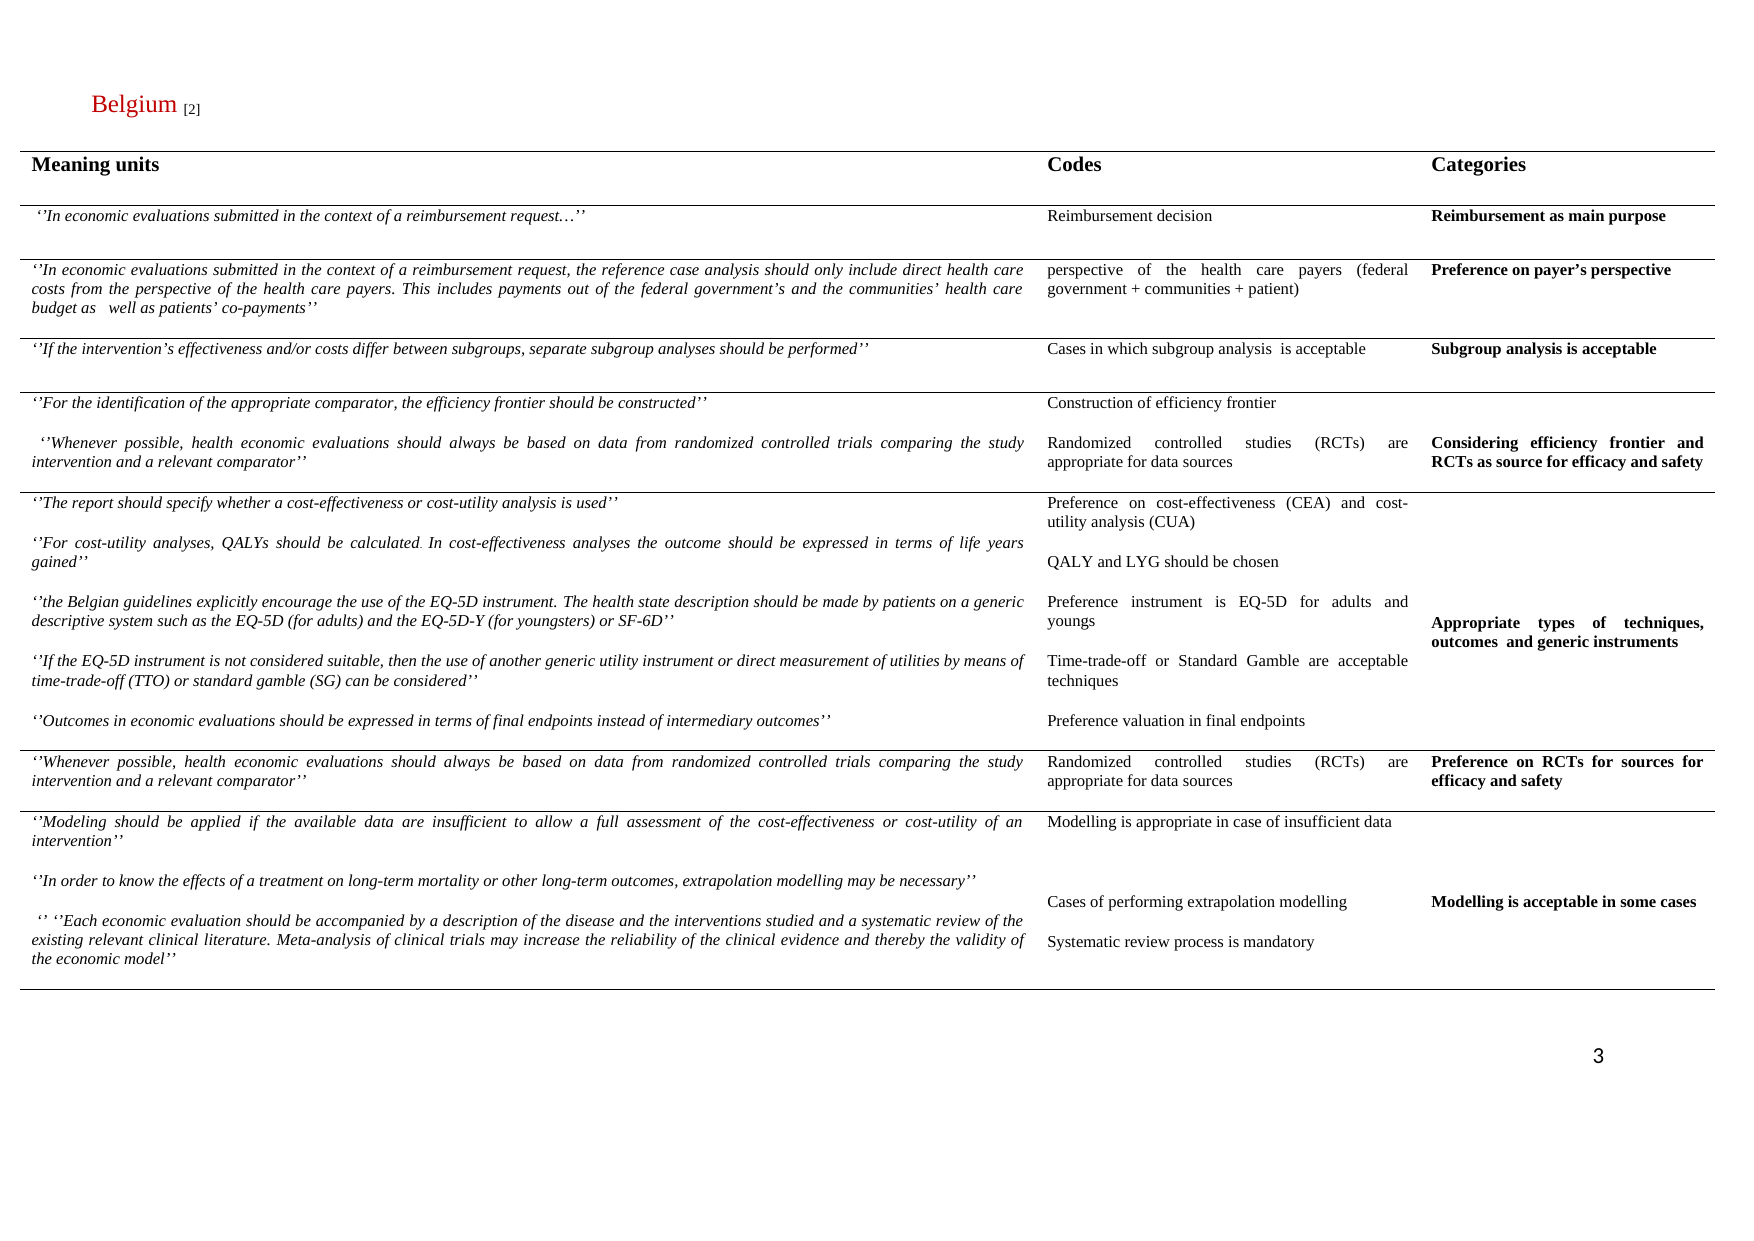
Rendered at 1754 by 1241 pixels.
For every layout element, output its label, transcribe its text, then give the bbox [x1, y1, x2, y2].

table_cell Considering efficiency frontier and RCTs as source for efficacy and safety [1420, 393, 1715, 492]
text Belgium [2] [91, 89, 1604, 117]
table_cell perspective of the health care payers (federal government + communities + patient) [1036, 260, 1420, 338]
table_cell Subgroup analysis is acceptable [1420, 339, 1715, 392]
table_cell Modelling is acceptable in some cases [1420, 812, 1715, 989]
table_cell ‘’Whenever possible, health economic evaluations should always be based on data from randomized controlled trials comparing the study intervention and a relevant comparator’’ [20, 751, 1036, 811]
table_cell Preference on cost-effectiveness (CEA) and cost-utility analysis (CUA) QALY and LYG should be chosen Preference instrument is EQ-5D for adults and youngs Time-trade-off or Standard Gamble are acceptable techniques Preference valuation in final endpoints [1036, 493, 1420, 750]
table_cell ‘’The report should specify whether a cost-effectiveness or cost-utility analysis is used’’ ‘’For cost-utility analyses, QALYs should be calculated. In cost-effectiveness analyses the outcome should be expressed in terms of life years gained’’ ‘’the Belgian guidelines explicitly encourage the use of the EQ-5D instrument. The health state description should be made by patients on a generic descriptive system such as the EQ-5D (for adults) and the EQ-5D-Y (for youngsters) or SF-6D’’ ‘’If the EQ-5D instrument is not considered suitable, then the use of another generic utility instrument or direct measurement of utilities by means of time-trade-off (TTO) or standard gamble (SG) can be considered’’ ‘’Outcomes in economic evaluations should be expressed in terms of final endpoints instead of intermediary outcomes’’ [20, 493, 1036, 750]
table_header Meaning units [20, 152, 1036, 205]
table_cell Modelling is appropriate in case of insufficient data Cases of performing extrapolation modelling Systematic review process is mandatory [1036, 812, 1420, 989]
table_cell Construction of efficiency frontier Randomized controlled studies (RCTs) are appropriate for data sources [1036, 393, 1420, 492]
table_header Categories [1420, 152, 1715, 205]
table_cell ‘’In economic evaluations submitted in the context of a reimbursement request, the reference case analysis should only include direct health care costs from the perspective of the health care payers. This includes payments out of the federal government’s and the communities’ health care budget as well as patients’ co-payments’’ [20, 260, 1036, 338]
table_cell Reimbursement as main purpose [1420, 206, 1715, 258]
table_cell ‘’In economic evaluations submitted in the context of a reimbursement request…’’ [20, 206, 1036, 258]
table_cell Appropriate types of techniques, outcomes and generic instruments [1420, 493, 1715, 750]
table_cell ‘’Modeling should be applied if the available data are insufficient to allow a full assessment of the cost-effectiveness or cost-utility of an intervention’’ ‘’In order to know the effects of a treatment on long-term mortality or other long-term outcomes, extrapolation modelling may be necessary’’ ‘’ ‘’Each economic evaluation should be accompanied by a description of the disease and the interventions studied and a systematic review of the existing relevant clinical literature. Meta-analysis of clinical trials may increase the reliability of the clinical evidence and thereby the validity of the economic model’’ [20, 812, 1036, 989]
table_cell ‘’For the identification of the appropriate comparator, the efficiency frontier should be constructed’’ ‘’Whenever possible, health economic evaluations should always be based on data from randomized controlled trials comparing the study intervention and a relevant comparator’’ [20, 393, 1036, 492]
table_cell Preference on RCTs for sources for efficacy and safety [1420, 751, 1715, 811]
table_cell Reimbursement decision [1036, 206, 1420, 258]
table_header Codes [1036, 152, 1420, 205]
table_cell Preference on payer’s perspective [1420, 260, 1715, 338]
table_cell Randomized controlled studies (RCTs) are appropriate for data sources [1036, 751, 1420, 811]
table_cell Cases in which subgroup analysis is acceptable [1036, 339, 1420, 392]
table_cell ‘’If the intervention’s effectiveness and/or costs differ between subgroups, separate subgroup analyses should be performed’’ [20, 339, 1036, 392]
